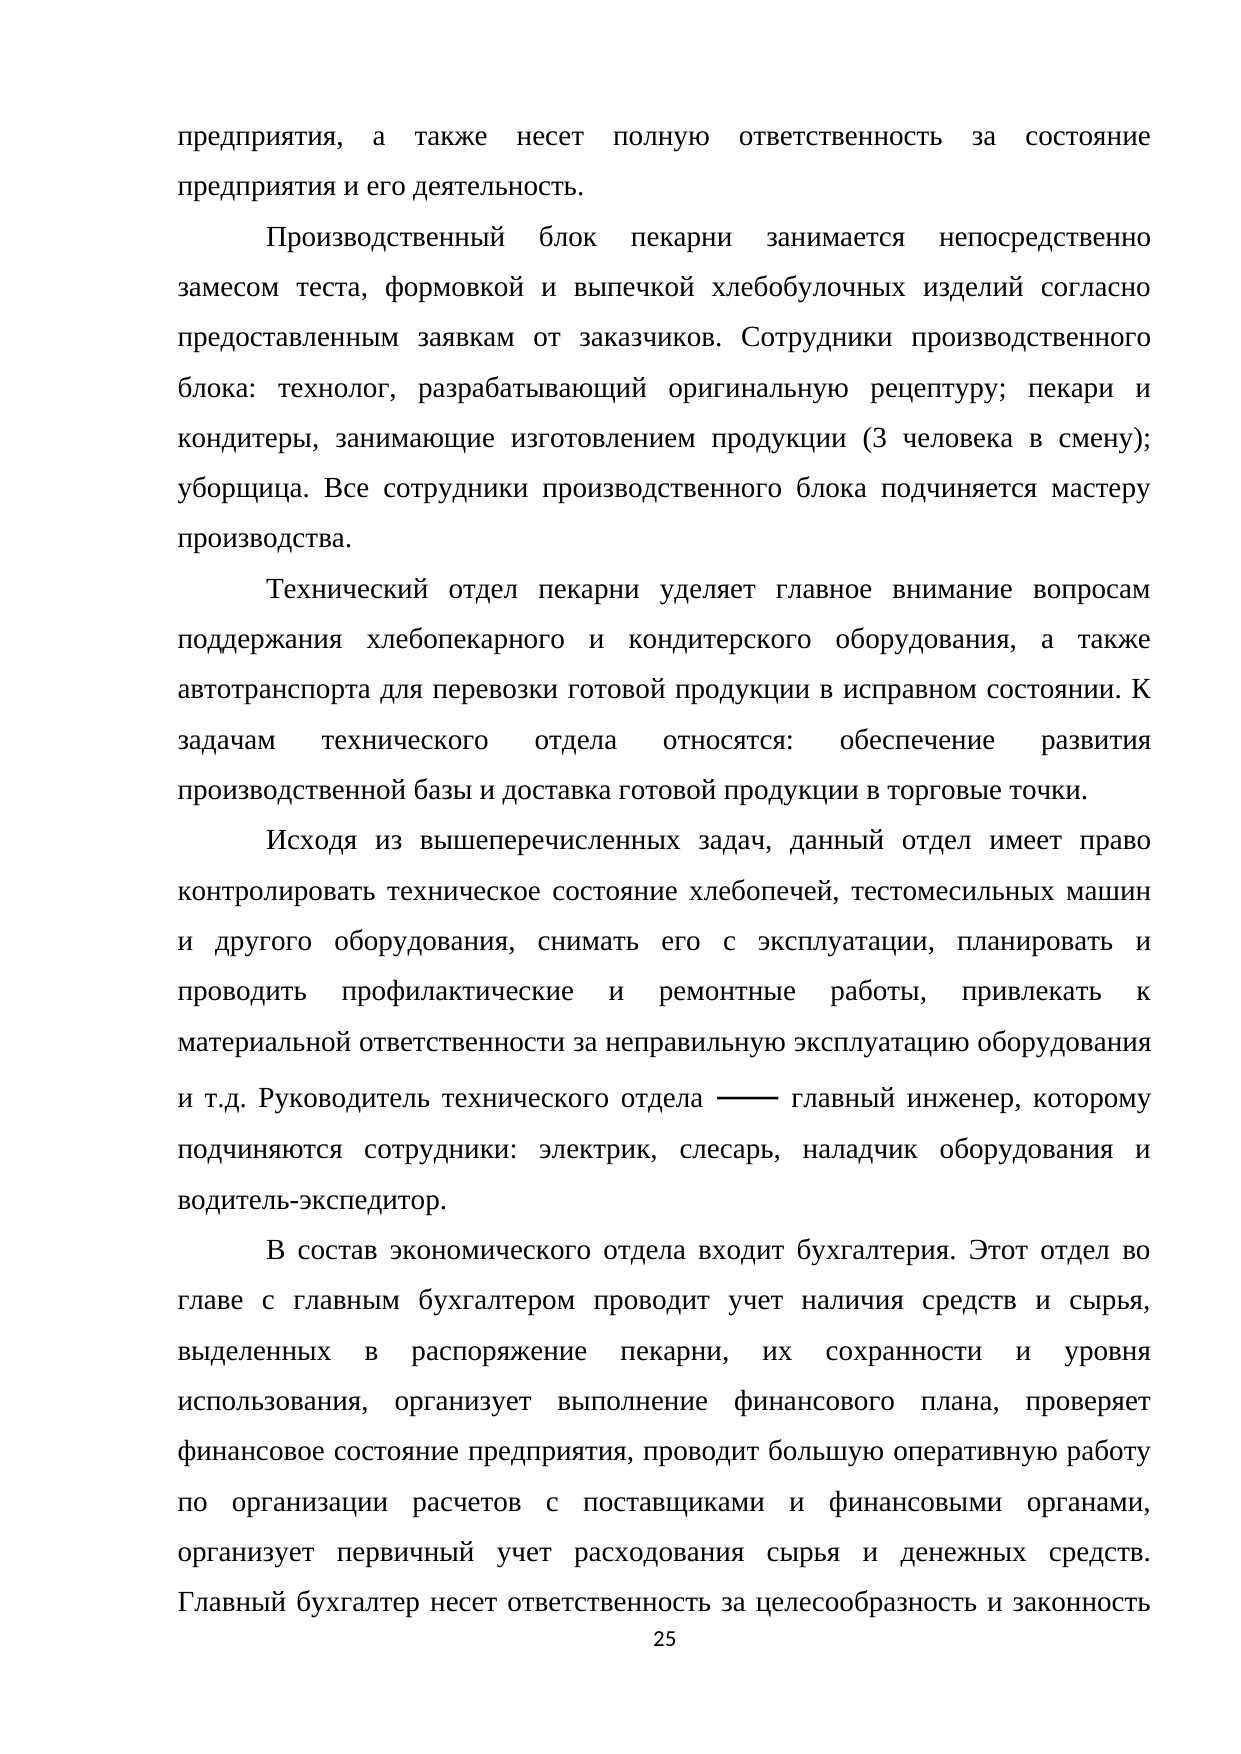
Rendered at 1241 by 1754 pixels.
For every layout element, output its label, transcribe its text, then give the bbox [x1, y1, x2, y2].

text Технический отдел пекарни уделяет главное внимание вопросам поддержания хлебопекарного и кондитерского оборудования, а также автотранспорта для перевозки готовой продукции в исправном состоянии. К задачам технического отдела относятся: обеспечение развития производственной базы и доставка готовой продукции в торговые точки. [177, 571, 1152, 806]
text Исходя из вышеперечисленных задач, данный отдел имеет право контролировать техническое состояние хлебопечей, тестомесильных машин и другого оборудования, снимать его с эксплуатации, планировать и проводить профилактические и ремонтные работы, привлекать к материальной ответственности за неправильную эксплуатацию оборудования и т.д. Руководитель технического отдела ⸺ главный инженер, которому подчиняются сотрудники: электрик, слесарь, наладчик оборудования и водитель-экспедитор. [177, 822, 1152, 1215]
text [177, 1232, 1152, 1618]
text Производственный блок пекарни занимается непосредственно замесом теста, формовкой и выпечкой хлебобулочных изделий согласно предоставленным заявкам от заказчиков. Сотрудники производственного блока: технолог, разрабатывающий оригинальную рецептуру; пекари и кондитеры, занимающие изготовлением продукции (3 человека в смену); уборщица. Все сотрудники производственного блока подчиняется мастеру производства. [177, 219, 1152, 554]
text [177, 118, 1152, 202]
